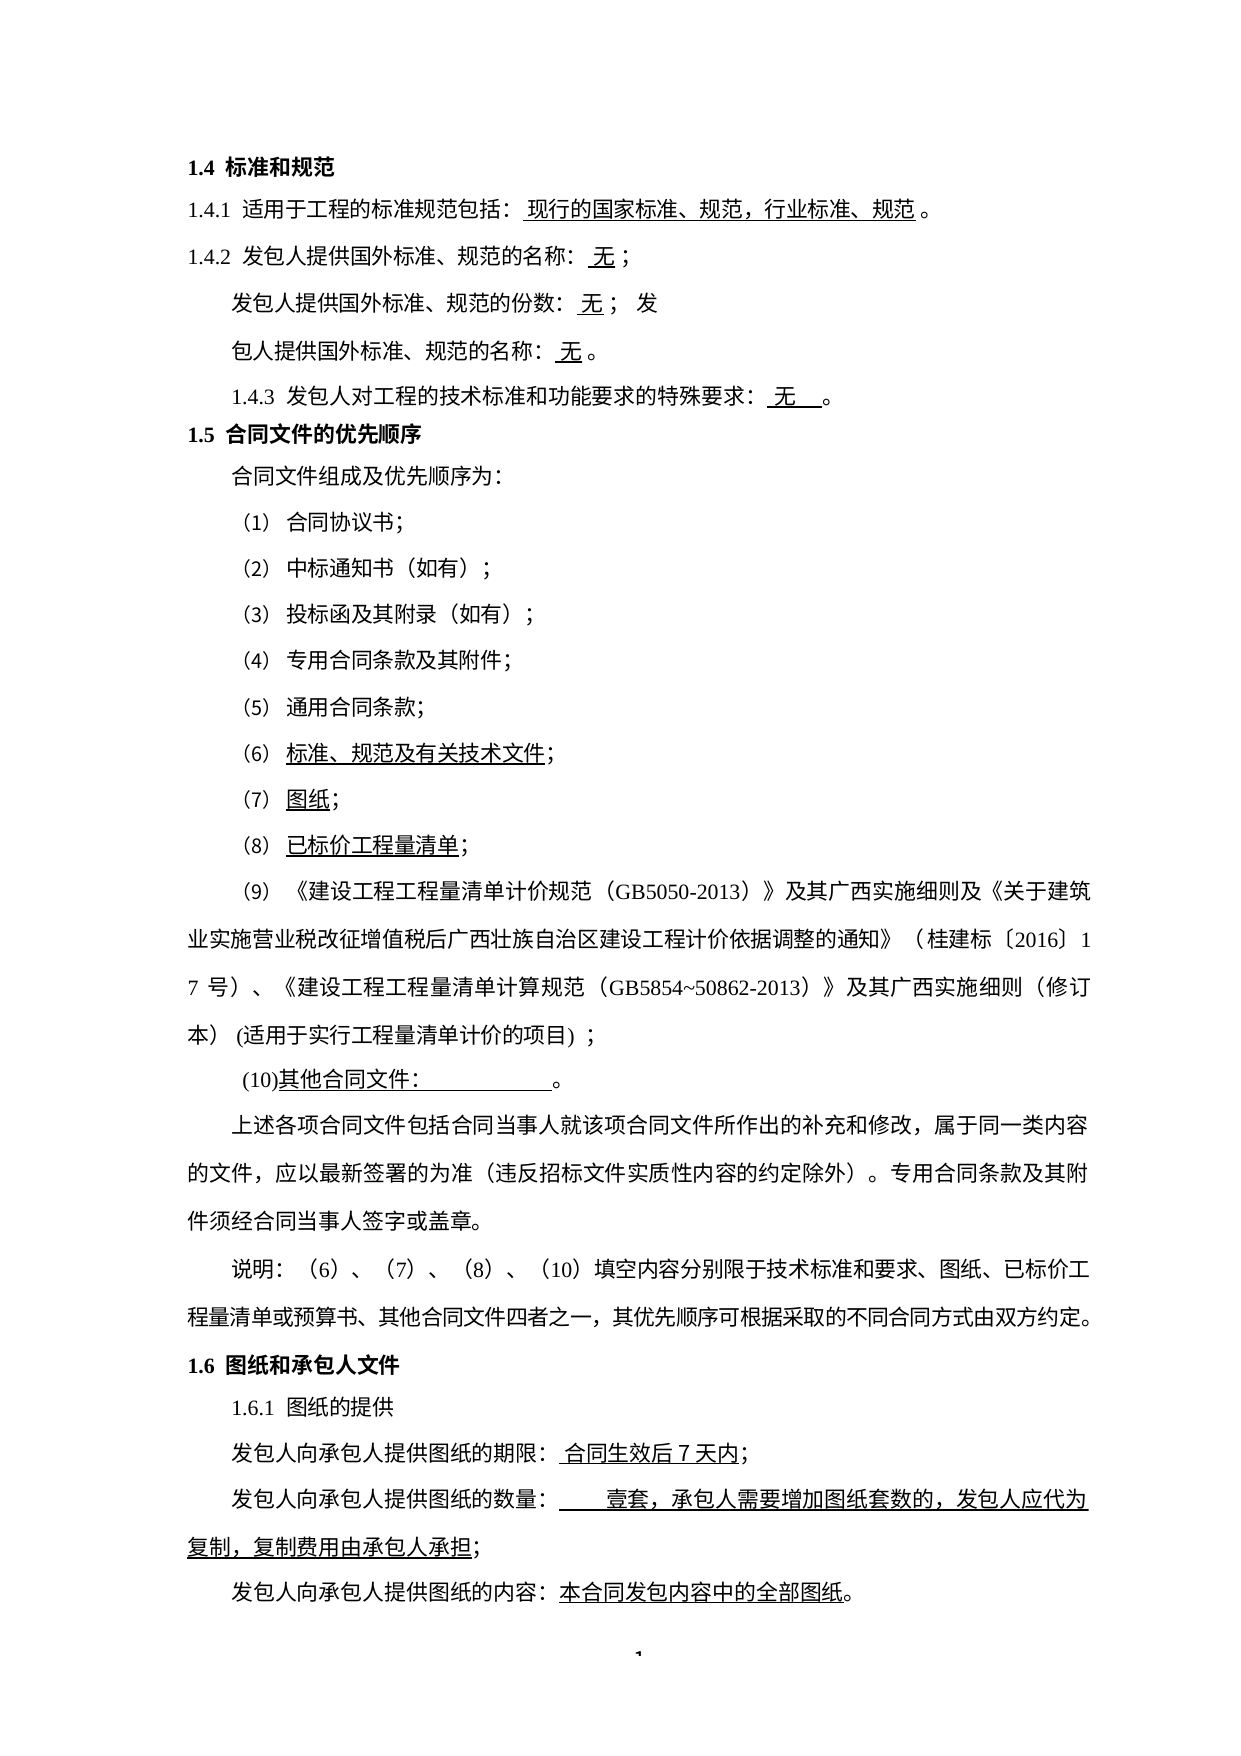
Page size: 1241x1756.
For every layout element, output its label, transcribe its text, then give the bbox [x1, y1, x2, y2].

list 中标通知书（如有）； [231, 551, 1211, 583]
list 专用合同条款及其附件； [231, 643, 1211, 675]
text 合同文件组成及优先顺序为： [231, 459, 1211, 490]
text 说明：（6）、（7）、（8）、（10）填空内容分别限于技术标准和要求、图纸、已标价工程量清单或预算书、其他合同文件四者之一，其优先顺序可根据采取的不同合同方式由双方约定。 [187, 1252, 1091, 1331]
text 发包人向承包人提供图纸的内容：本合同发包内容中的全部图纸。 [231, 1578, 1211, 1606]
list 图纸； [231, 782, 1211, 814]
list 适用于工程的标准规范包括： 现行的国家标准、规范，行业标准、规范 。 [187, 192, 1211, 224]
subtitle 图纸和承包人文件 [187, 1347, 1211, 1380]
list 投标函及其附录（如有）； [231, 597, 1211, 629]
text 上述各项合同文件包括合同当事人就该项合同文件所作出的补充和修改，属于同一类内容的文件，应以最新签署的为准（违反招标文件实质性内容的约定除外）。专用合同条款及其附件须经合同当事人签字或盖章。 [187, 1108, 1091, 1236]
subtitle 标准和规范 [187, 144, 1211, 183]
list 已标价工程量清单； [231, 828, 1211, 860]
list 标准、规范及有关技术文件； [231, 736, 1211, 768]
text (10)其他合同文件： 。 [242, 1066, 1211, 1093]
text 发包人向承包人提供图纸的期限： 合同生效后 7 天内； [231, 1436, 1211, 1467]
list 发包人对工程的技术标准和功能要求的特殊要求： 无 。 [231, 382, 1211, 410]
list 图纸的提供 [231, 1389, 1211, 1421]
list 合同协议书； [231, 505, 1211, 537]
subtitle 合同文件的优先顺序 [187, 417, 1211, 449]
text 发包人向承包人提供图纸的数量： 壹套，承包人需要增加图纸套数的，发包人应代为复制，复制费用由承包人承担； [187, 1482, 1091, 1562]
list 《建设工程工程量清单计价规范（GB5050-2013）》及其广西实施细则及《关于建筑业实施营业税改征增值税后广西壮族自治区建设工程计价依据调整的通知》（桂建标〔2016〕17 号）、《建设工程工程量清单计算规范（GB5854~50862-2013）》及其广西实施细则（修订本） (适用于实行工程量清单计价的项目) ； [187, 874, 1091, 1049]
list 通用合同条款； [231, 690, 1211, 721]
list 发包人提供国外标准、规范的名称： 无 ； 发包人提供国外标准、规范的份数： 无 ； 发包人提供国外标准、规范的名称： 无 。 [187, 239, 658, 366]
